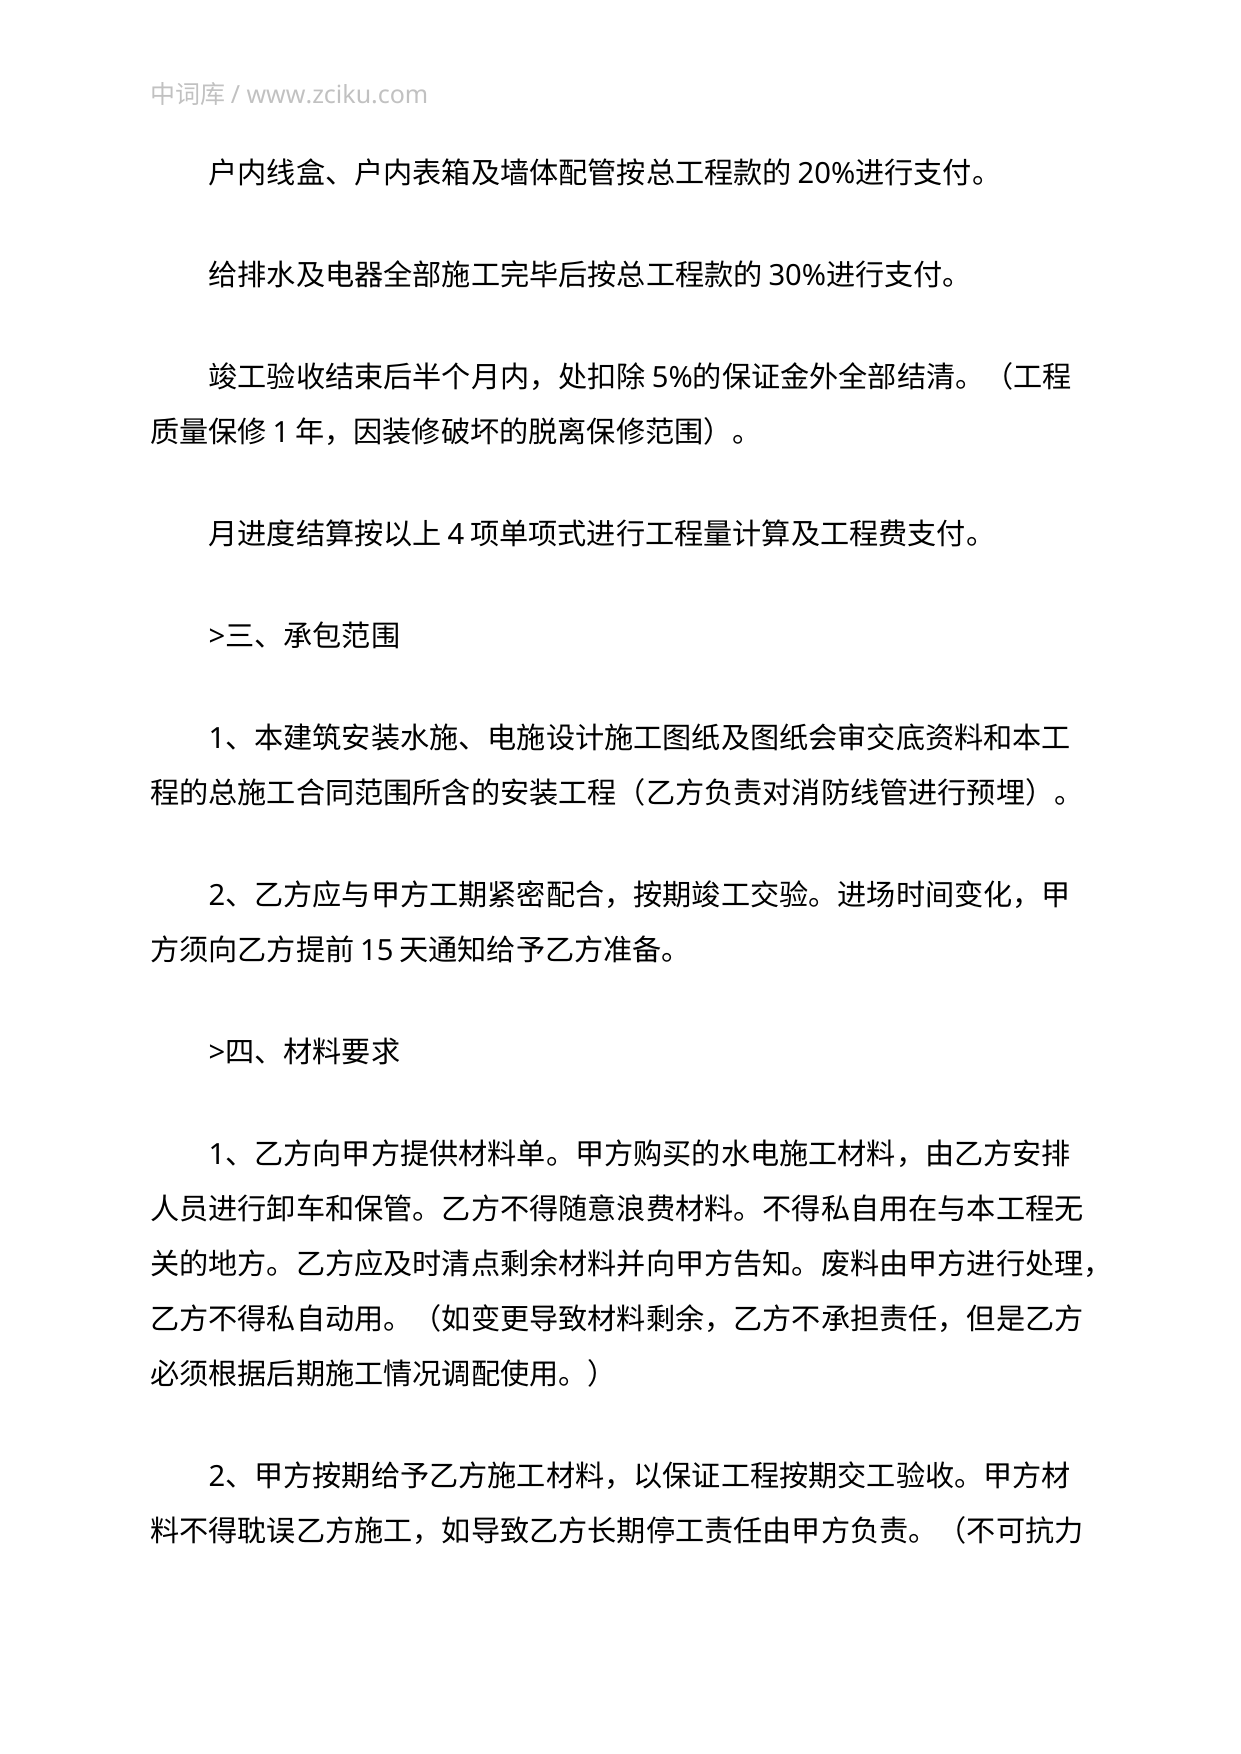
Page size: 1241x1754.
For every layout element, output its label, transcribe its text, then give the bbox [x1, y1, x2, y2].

text 1、本建筑安装水施、电施设计施工图纸及图纸会审交底资料和本工程的总施工合同范围所含的安装工程（乙方负责对消防线管进行预埋）。 [150, 715, 1090, 812]
text 月进度结算按以上4项单项式进行工程量计算及工程费支付。 [150, 511, 1090, 553]
text 给排水及电器全部施工完毕后按总工程款的30%进行支付。 [150, 252, 1090, 294]
text 2、乙方应与甲方工期紧密配合，按期竣工交验。进场时间变化，甲方须向乙方提前15天通知给予乙方准备。 [150, 872, 1090, 969]
text 竣工验收结束后半个月内，处扣除5%的保证金外全部结清。（工程质量保修1年，因装修破坏的脱离保修范围）。 [150, 354, 1090, 451]
text >四、材料要求 [150, 1029, 1090, 1071]
text 户内线盒、户内表箱及墙体配管按总工程款的20%进行支付。 [150, 150, 1090, 192]
text >三、承包范围 [150, 613, 1090, 655]
text 1、乙方向甲方提供材料单。甲方购买的水电施工材料，由乙方安排人员进行卸车和保管。乙方不得随意浪费材料。不得私自用在与本工程无关的地方。乙方应及时清点剩余材料并向甲方告知。废料由甲方进行处理，乙方不得私自动用。（如变更导致材料剩余，乙方不承担责任，但是乙方必须根据后期施工情况调配使用。） [150, 1131, 1090, 1393]
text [150, 1452, 1090, 1549]
